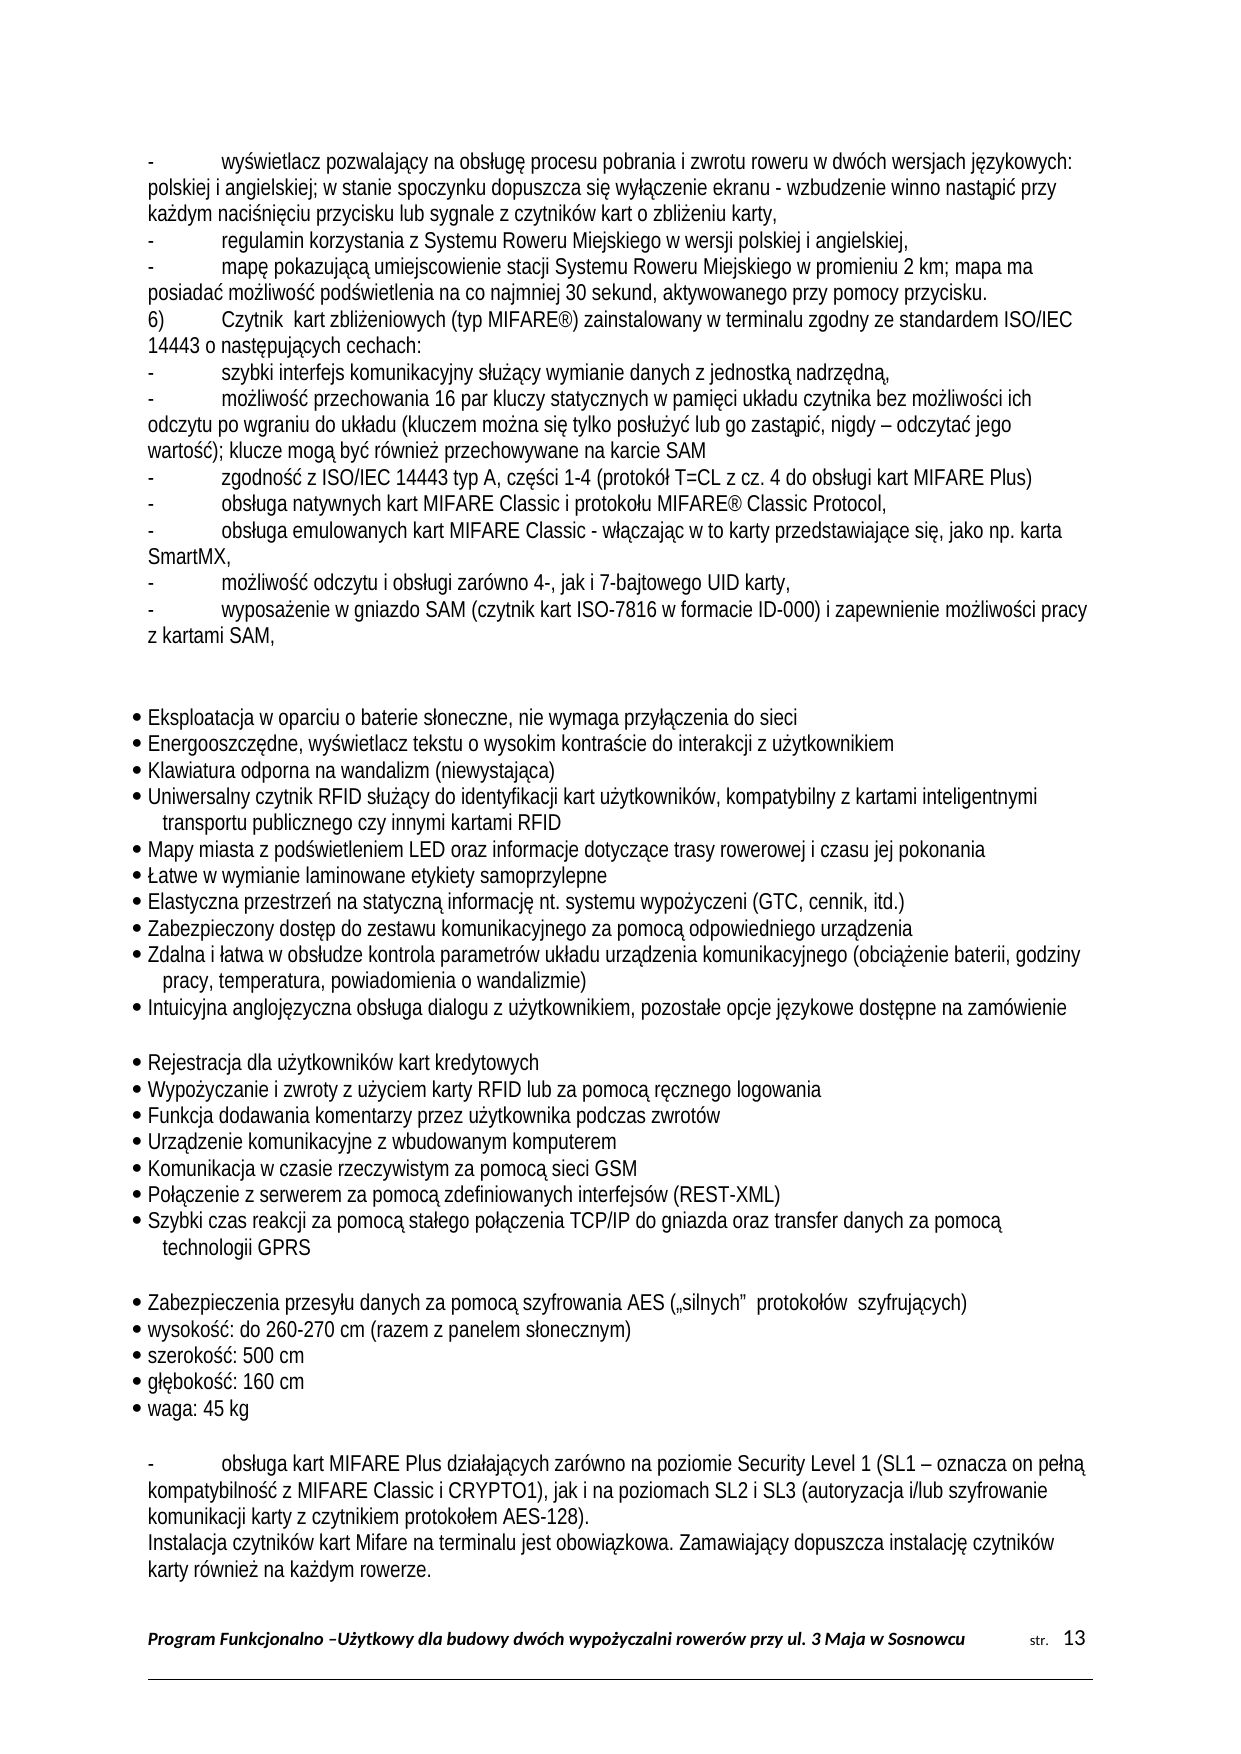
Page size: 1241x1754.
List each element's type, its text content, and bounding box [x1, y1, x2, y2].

text - obsługa natywnych kart MIFARE Classic i protokołu MIFARE® Classic Protocol, [148, 490, 1093, 517]
list Klawiatura odporna na wandalizm (niewystająca) [133, 757, 1093, 783]
list Funkcja dodawania komentarzy przez użytkownika podczas zwrotów [133, 1102, 1093, 1128]
list wysokość: do 260-270 cm (razem z panelem słonecznym) [133, 1316, 1093, 1342]
list Zdalna i łatwa w obsłudze kontrola parametrów układu urządzenia komunikacyjnego (obciążenie baterii, godziny pracy, temperatura, powiadomienia o wandalizmie) [133, 941, 1093, 994]
text - obsługa kart MIFARE Plus działających zarówno na poziomie Security Level 1 (SL1 – oznacza on pełną kompatybilność z MIFARE Classic i CRYPTO1), jak i na poziomach SL2 i SL3 (autoryzacja i/lub szyfrowanie komunikacji karty z czytnikiem protokołem AES-128). [148, 1450, 1093, 1529]
list głębokość: 160 cm [133, 1368, 1093, 1395]
text - mapę pokazującą umiejscowienie stacji Systemu Roweru Miejskiego w promieniu 2 km; mapa ma posiadać możliwość podświetlenia na co najmniej 30 sekund, aktywowanego przy pomocy przycisku. [148, 253, 1093, 306]
list Eksploatacja w oparciu o baterie słoneczne, nie wymaga przyłączenia do sieci [133, 704, 1093, 730]
list Zabezpieczenia przesyłu danych za pomocą szyfrowania AES („silnych” protokołów szyfrujących) [133, 1289, 1093, 1316]
list Urządzenie komunikacyjne z wbudowanym komputerem [133, 1128, 1093, 1155]
list Połączenie z serwerem za pomocą zdefiniowanych interfejsów (REST-XML) [133, 1181, 1093, 1207]
text - regulamin korzystania z Systemu Roweru Miejskiego w wersji polskiej i angielskiej, [148, 227, 1093, 253]
list Łatwe w wymianie laminowane etykiety samoprzylepne [133, 862, 1093, 888]
list szerokość: 500 cm [133, 1342, 1093, 1368]
list Intuicyjna anglojęzyczna obsługa dialogu z użytkownikiem, pozostałe opcje językowe dostępne na zamówienie [133, 994, 1093, 1020]
text - zgodność z ISO/IEC 14443 typ A, części 1-4 (protokół T=CL z cz. 4 do obsługi kart MIFARE Plus) [148, 464, 1093, 490]
text - obsługa emulowanych kart MIFARE Classic - włączając w to karty przedstawiające się, jako np. karta SmartMX, [148, 517, 1093, 569]
list Szybki czas reakcji za pomocą stałego połączenia TCP/IP do gniazda oraz transfer danych za pomocą technologii GPRS [133, 1207, 1093, 1260]
text Instalacja czytników kart Mifare na terminalu jest obowiązkowa. Zamawiający dopuszcza instalację czytników karty również na każdym rowerze. [148, 1529, 1093, 1582]
list Energooszczędne, wyświetlacz tekstu o wysokim kontraście do interakcji z użytkownikiem [133, 730, 1093, 757]
list waga: 45 kg [133, 1395, 1093, 1421]
text - wyposażenie w gniazdo SAM (czytnik kart ISO-7816 w formacie ID-000) i zapewnienie możliwości pracy z kartami SAM, [148, 596, 1093, 648]
list Zabezpieczony dostęp do zestawu komunikacyjnego za pomocą odpowiedniego urządzenia [133, 915, 1093, 941]
list Elastyczna przestrzeń na statyczną informację nt. systemu wypożyczeni (GTC, cennik, itd.) [133, 888, 1093, 915]
list Uniwersalny czytnik RFID służący do identyfikacji kart użytkowników, kompatybilny z kartami inteligentnymi transportu publicznego czy innymi kartami RFID [133, 783, 1093, 836]
text - szybki interfejs komunikacyjny służący wymianie danych z jednostką nadrzędną, [148, 358, 1093, 385]
list Rejestracja dla użytkowników kart kredytowych [133, 1049, 1093, 1076]
text - wyświetlacz pozwalający na obsługę procesu pobrania i zwrotu roweru w dwóch wersjach językowych: polskiej i angielskiej; w stanie spoczynku dopuszcza się wyłączenie ekranu - wzbudzenie winno nastąpić przy każdym naciśnięciu przycisku lub sygnale z czytników kart o zbliżeniu karty, [148, 148, 1093, 227]
list Mapy miasta z podświetleniem LED oraz informacje dotyczące trasy rowerowej i czasu jej pokonania [133, 836, 1093, 862]
text 6) Czytnik kart zbliżeniowych (typ MIFARE®) zainstalowany w terminalu zgodny ze standardem ISO/IEC 14443 o następujących cechach: [148, 306, 1093, 358]
text - możliwość odczytu i obsługi zarówno 4-, jak i 7-bajtowego UID karty, [148, 569, 1093, 596]
list Komunikacja w czasie rzeczywistym za pomocą sieci GSM [133, 1155, 1093, 1181]
list Wypożyczanie i zwroty z użyciem karty RFID lub za pomocą ręcznego logowania [133, 1076, 1093, 1102]
text - możliwość przechowania 16 par kluczy statycznych w pamięci układu czytnika bez możliwości ich odczytu po wgraniu do układu (kluczem można się tylko posłużyć lub go zastąpić, nigdy – odczytać jego wartość); klucze mogą być również przechowywane na karcie SAM [148, 385, 1093, 464]
